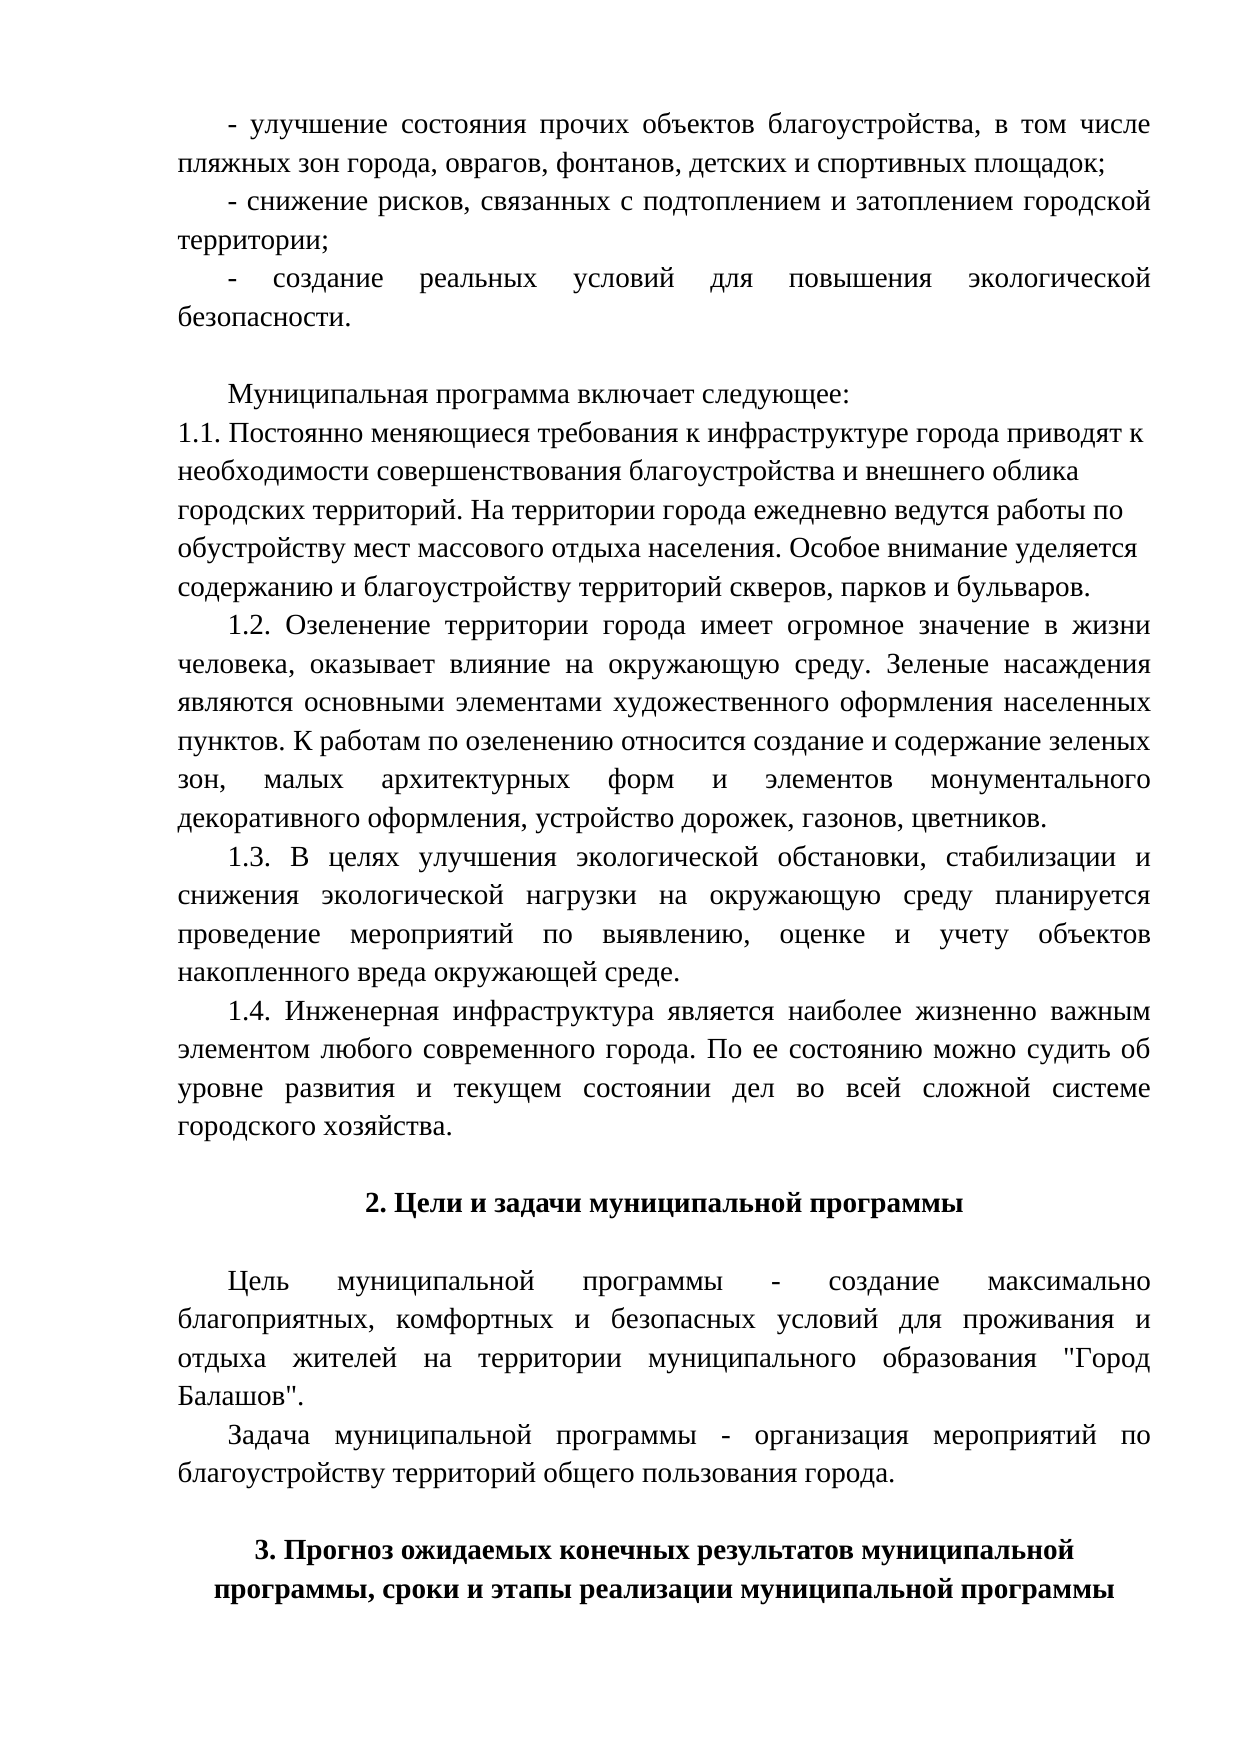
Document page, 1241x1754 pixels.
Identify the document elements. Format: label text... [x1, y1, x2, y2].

text 1.3. В целях улучшения экологической обстановки, стабилизации и снижения экологической нагрузки на окружающую среду планируется проведение мероприятий по выявлению, оценке и учету объектов накопленного вреда окружающей среде. [177, 839, 1152, 988]
text 1.2. Озеленение территории города имеет огромное значение в жизни человека, оказывает влияние на окружающую среду. Зеленые насаждения являются основными элементами художественного оформления населенных пунктов. К работам по озеленению относится создание и содержание зеленых зон, малых архитектурных форм и элементов монументального декоративного оформления, устройство дорожек, газонов, цветников. [177, 607, 1152, 834]
text - улучшение состояния прочих объектов благоустройства, в том числе пляжных зон города, оврагов, фонтанов, детских и спортивных площадок; [177, 106, 1152, 178]
text - создание реальных условий для повышения экологической безопасности. [177, 261, 1152, 333]
text - снижение рисков, связанных с подтоплением и затоплением городской территории; [177, 183, 1152, 256]
text Цель муниципальной программы - создание максимально благоприятных, комфортных и безопасных условий для проживания и отдыха жителей на территории муниципального образования "Город Балашов". [177, 1263, 1152, 1412]
text 1.4. Инженерная инфраструктура является наиболее жизненно важным элементом любого современного города. По ее состоянию можно судить об уровне развития и текущем состоянии дел во всей сложной системе городского хозяйства. [177, 993, 1152, 1142]
text Муниципальная программа включает следующее: 1.1. Постоянно меняющиеся требования к инфраструктуре города приводят к необходимости совершенствования благоустройства и внешнего облика городских территорий. На территории города ежедневно ведутся работы по обустройству мест массового отдыха населения. Особое внимание уделяется содержанию и благоустройству территорий скверов, парков и бульваров. [177, 376, 1152, 602]
text Задача муниципальной программы - организация мероприятий по благоустройству территорий общего пользования города. [177, 1417, 1152, 1489]
subtitle 2. Цели и задачи муниципальной программы [177, 1186, 1152, 1219]
subtitle 3. Прогноз ожидаемых конечных результатов муниципальной программы, сроки и этапы реализации муниципальной программы [177, 1532, 1152, 1604]
